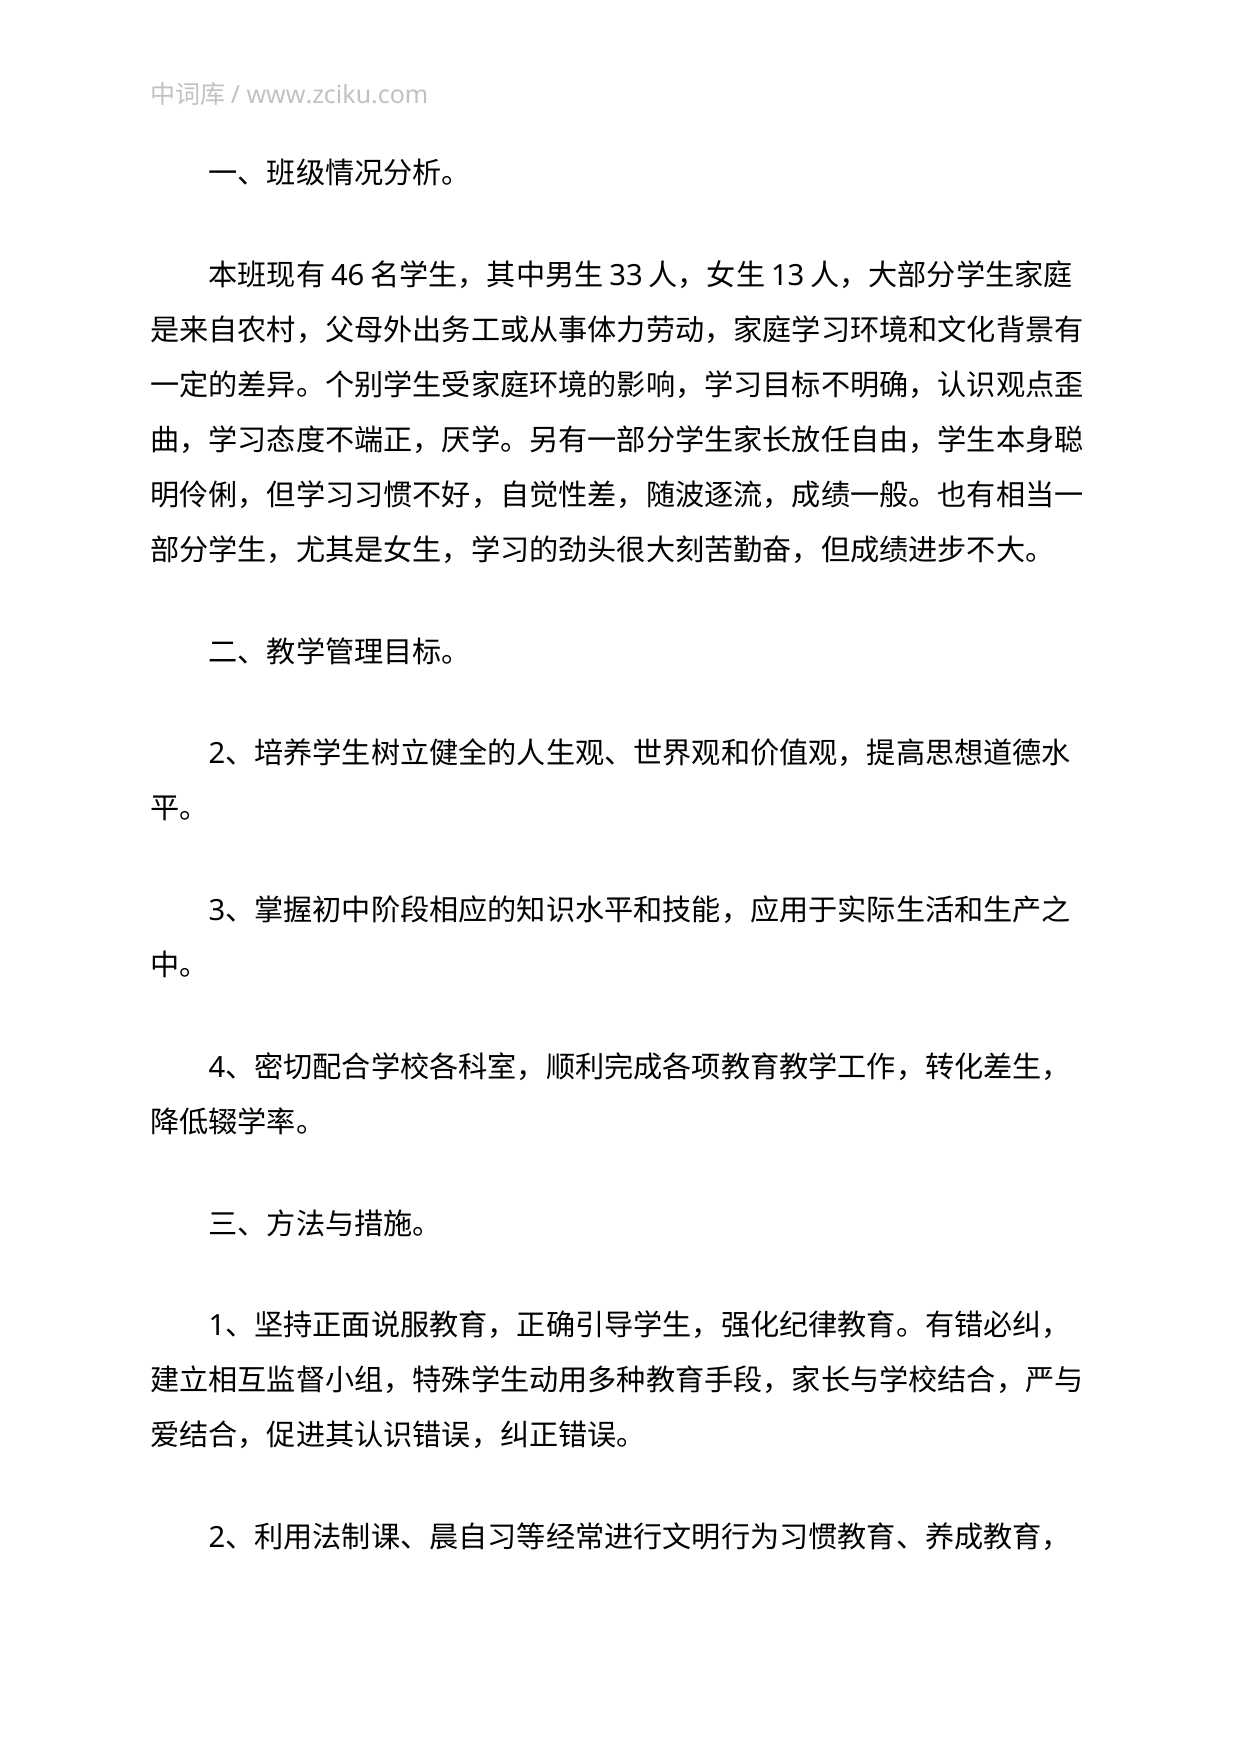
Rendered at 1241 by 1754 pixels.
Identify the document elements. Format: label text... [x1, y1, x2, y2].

text 二、教学管理目标。 [150, 628, 1090, 670]
text 4、密切配合学校各科室，顺利完成各项教育教学工作，转化差生，降低辍学率。 [150, 1043, 1090, 1141]
text 三、方法与措施。 [150, 1200, 1090, 1242]
text 2、培养学生树立健全的人生观、世界观和价值观，提高思想道德水平。 [150, 730, 1090, 827]
text 1、坚持正面说服教育，正确引导学生，强化纪律教育。有错必纠，建立相互监督小组，特殊学生动用多种教育手段，家长与学校结合，严与爱结合，促进其认识错误，纠正错误。 [150, 1302, 1090, 1454]
text 3、掌握初中阶段相应的知识水平和技能，应用于实际生活和生产之中。 [150, 887, 1090, 984]
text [150, 1514, 1090, 1556]
text 本班现有46名学生，其中男生33人，女生13人，大部分学生家庭是来自农村，父母外出务工或从事体力劳动，家庭学习环境和文化背景有一定的差异。个别学生受家庭环境的影响，学习目标不明确，认识观点歪曲，学习态度不端正，厌学。另有一部分学生家长放任自由，学生本身聪明伶俐，但学习习惯不好，自觉性差，随波逐流，成绩一般。也有相当一部分学生，尤其是女生，学习的劲头很大刻苦勤奋，但成绩进步不大。 [150, 252, 1090, 569]
text 一、班级情况分析。 [150, 150, 1090, 192]
